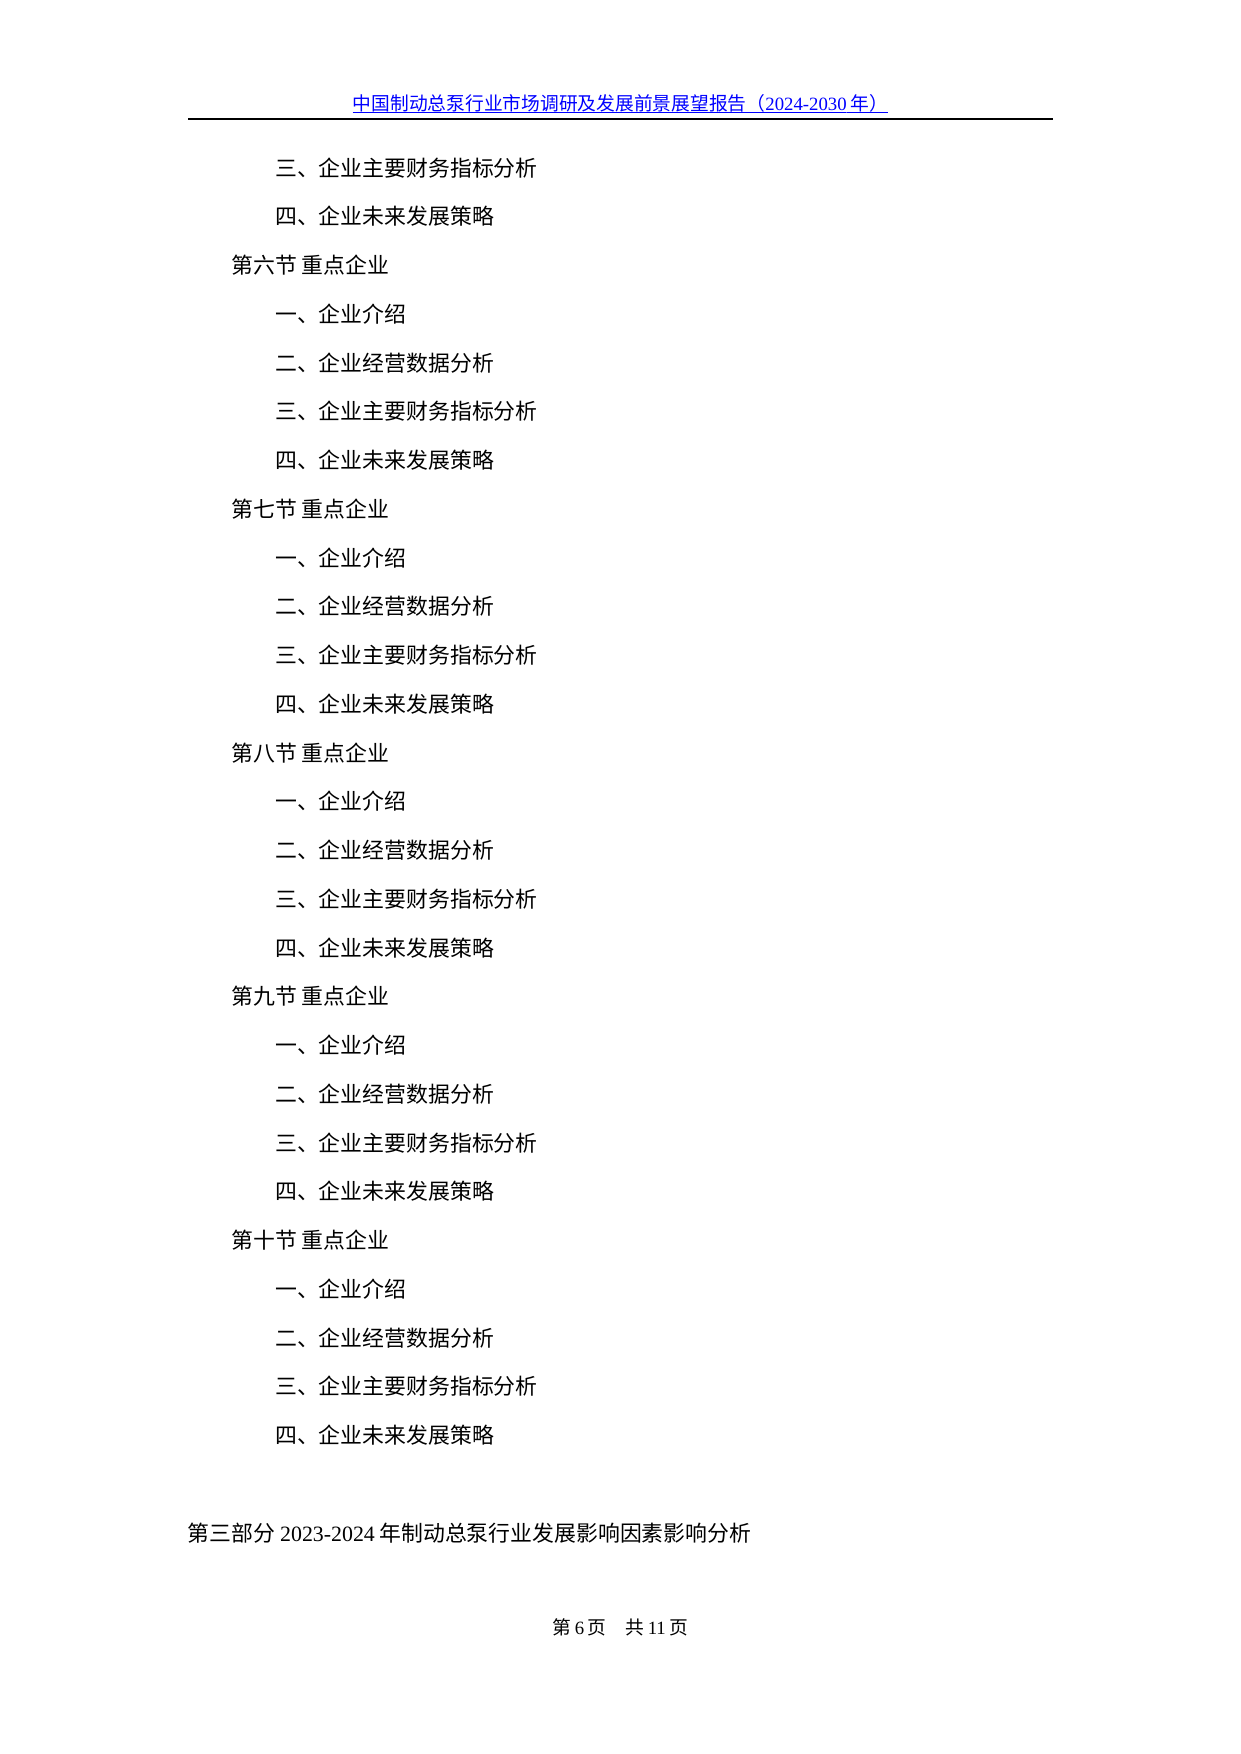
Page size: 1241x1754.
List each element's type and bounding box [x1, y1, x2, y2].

text [187, 150, 1053, 1548]
